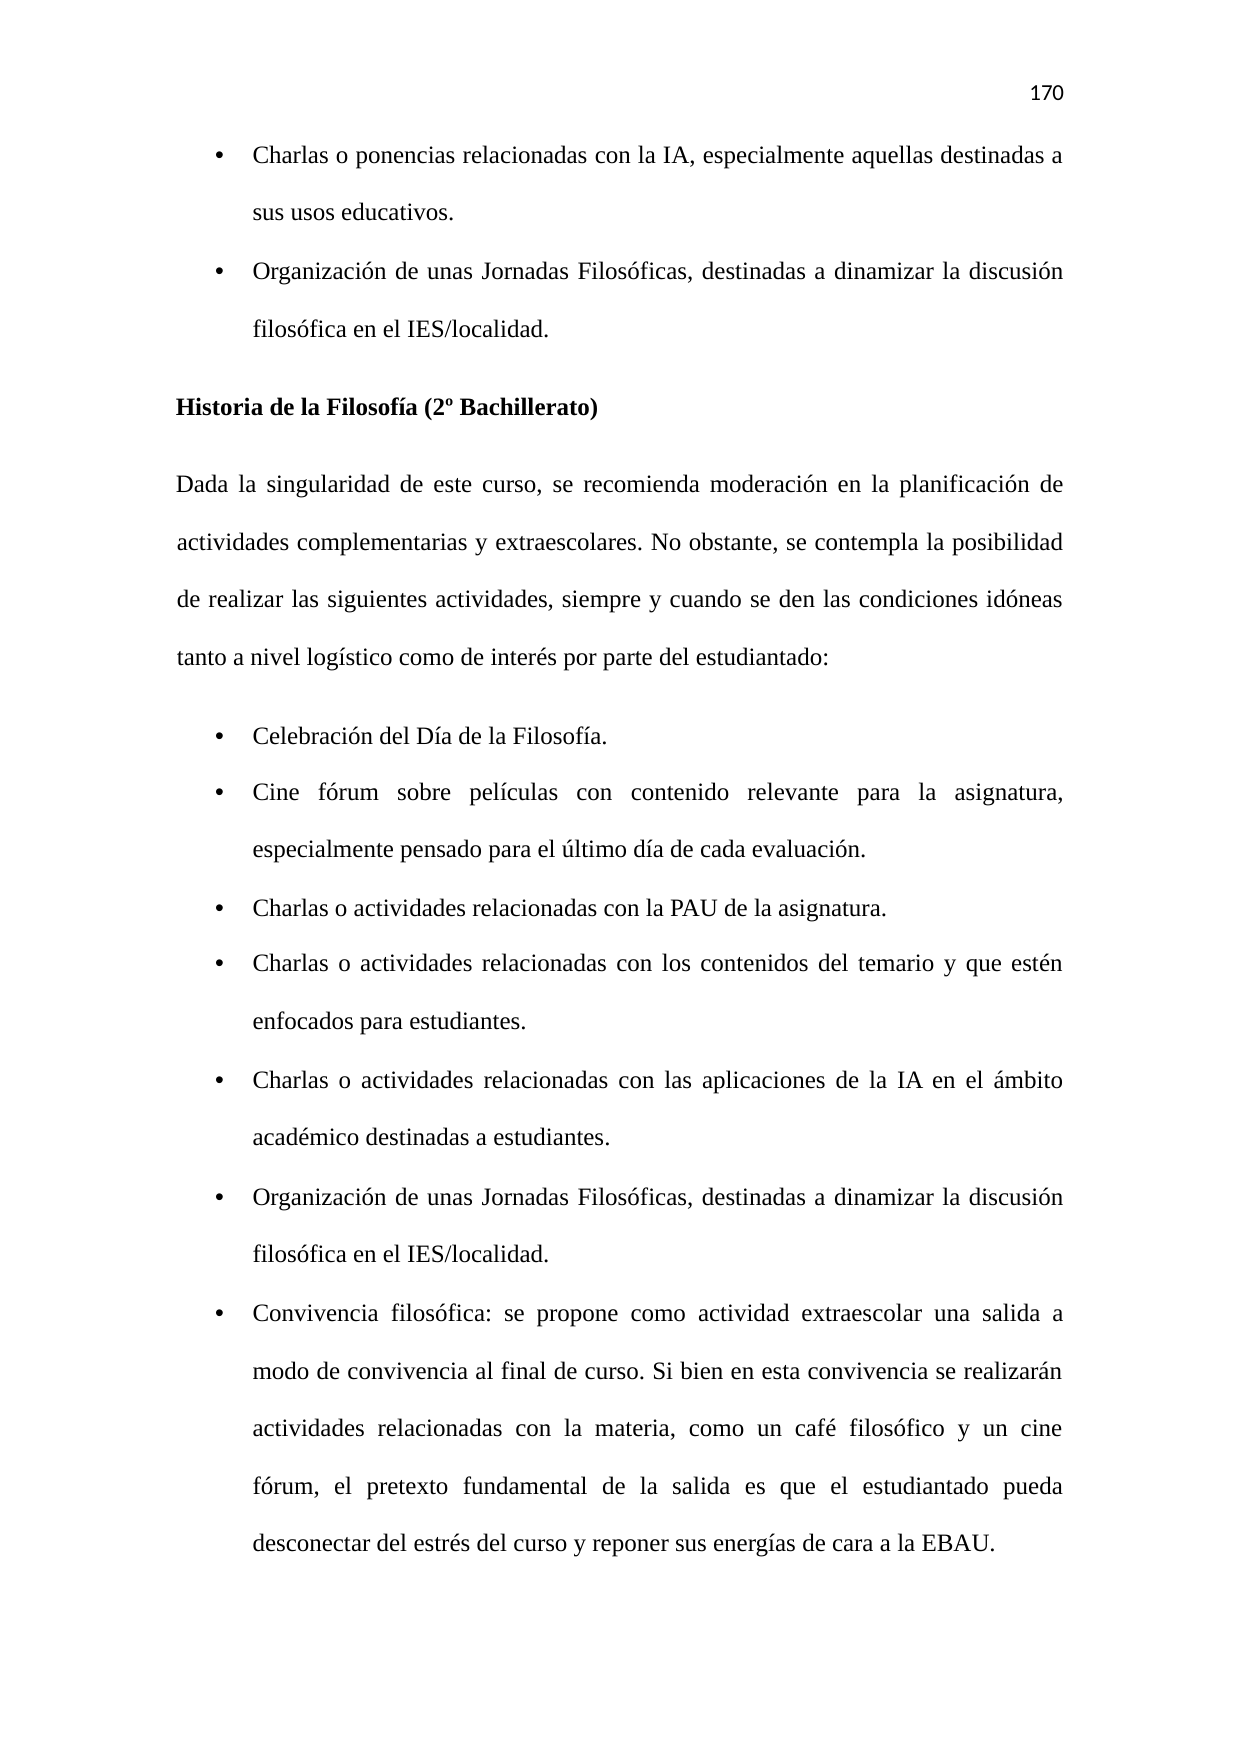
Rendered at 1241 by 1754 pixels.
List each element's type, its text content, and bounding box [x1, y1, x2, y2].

list Organización de unas Jornadas Filosóficas, destinadas a dinamizar la discusión filosófica en el IES/localidad. [215, 256, 1064, 343]
list Organización de unas Jornadas Filosóficas, destinadas a dinamizar la discusión filosófica en el IES/localidad. [215, 1182, 1064, 1268]
subtitle Historia de la Filosofía (2º Bachillerato) [176, 392, 1070, 420]
text Dada la singularidad de este curso, se recomienda moderación en la planificación de actividades complementarias y extraescolares. No obstante, se contempla la posibilidad de realizar las siguientes actividades, siempre y cuando se den las condiciones idóneas tanto a nivel logístico como de interés por parte del estudiantado: [176, 469, 1064, 670]
list Charlas o actividades relacionadas con las aplicaciones de la IA en el ámbito académico destinadas a estudiantes. [215, 1065, 1064, 1151]
list Celebración del Día de la Filosofía. [215, 721, 1064, 750]
list Charlas o ponencias relacionadas con la IA, especialmente aquellas destinadas a sus usos educativos. [215, 139, 1064, 226]
list Charlas o actividades relacionadas con la PAU de la asignatura. [215, 893, 1064, 922]
list Convivencia filosófica: se propone como actividad extraescolar una salida a modo de convivencia al final de curso. Si bien en esta convivencia se realizarán actividades relacionadas con la materia, como un café filosófico y un cine fórum, el pretexto fundamental de la salida es que el estudiantado pueda desconectar del estrés del curso y reponer sus energías de cara a la EBAU. [215, 1298, 1064, 1557]
list Charlas o actividades relacionadas con los contenidos del temario y que estén enfocados para estudiantes. [215, 948, 1064, 1034]
list Cine fórum sobre películas con contenido relevante para la asignatura, especialmente pensado para el último día de cada evaluación. [215, 777, 1064, 863]
